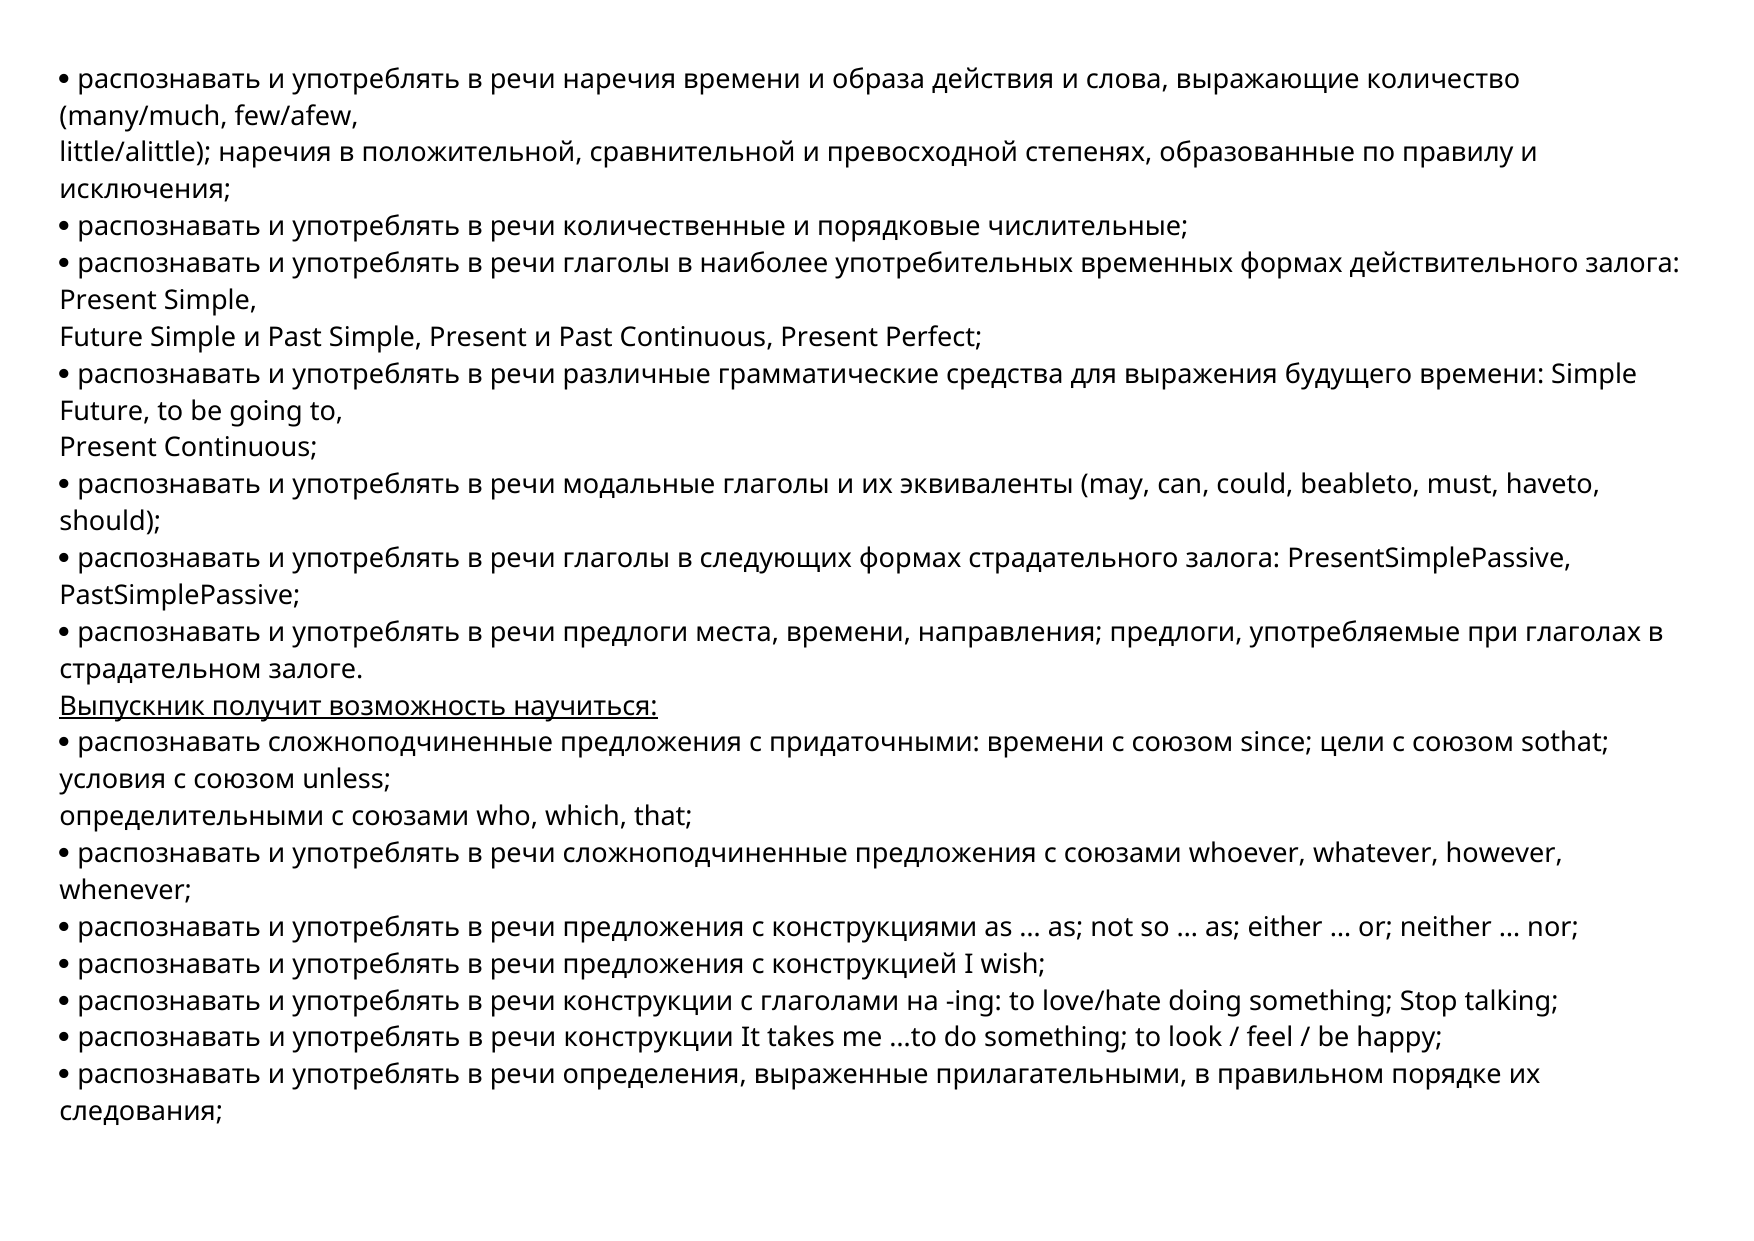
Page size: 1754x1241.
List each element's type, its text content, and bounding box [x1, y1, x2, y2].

text распознавать и употреблять в речи предлоги места, времени, направления; предлоги, употребляемые при глаголах в страдательном залоге. [59, 612, 1683, 686]
text little/alittle); наречия в положительной, сравнительной и превосходной степенях, образованные по правилу и исключения; [59, 133, 1683, 207]
text определительными с союзами who, which, that; [59, 797, 1683, 833]
text распознавать и употреблять в речи модальные глаголы и их эквиваленты (may, can, could, beableto, must, haveto, should); [59, 465, 1683, 538]
text распознавать и употреблять в речи различные грамматические средства для выражения будущего времени: Simple Future, to be going to, [59, 354, 1683, 428]
text распознавать и употреблять в речи глаголы в следующих формах страдательного залога: PresentSimplePassive, PastSimplePassive; [59, 538, 1683, 612]
text распознавать и употреблять в речи количественные и порядковые числительные; [59, 207, 1683, 243]
text распознавать и употреблять в речи конструкции с глаголами на -ing: to love/hate doing something; Stop talking; [59, 981, 1683, 1018]
text распознавать сложноподчиненные предложения с придаточными: времени с союзом since; цели с союзом sothat; условия с союзом unless; [59, 723, 1683, 797]
text распознавать и употреблять в речи предложения с конструкцией I wish; [59, 944, 1683, 981]
text Future Simple и Past Simple, Present и Past Continuous, Present Perfect; [59, 317, 1683, 354]
text распознавать и употреблять в речи сложноподчиненные предложения с союзами whoever, whatever, however, whenever; [59, 833, 1683, 907]
text Present Continuous; [59, 428, 1683, 465]
text распознавать и употреблять в речи предложения с конструкциями as … as; not so … as; either … or; neither … nor; [59, 907, 1683, 944]
text распознавать и употреблять в речи конструкции It takes me …to do something; to look / feel / be happy; [59, 1018, 1683, 1055]
text Выпускник получит возможность научиться: [59, 686, 1683, 723]
text распознавать и употреблять в речи наречия времени и образа действия и слова, выражающие количество (many/much, few/afew, [59, 59, 1683, 133]
text распознавать и употреблять в речи определения, выраженные прилагательными, в правильном порядке их следования; [59, 1055, 1683, 1128]
text распознавать и употреблять в речи глаголы в наиболее употребительных временных формах действительного залога: Present Simple, [59, 243, 1683, 317]
